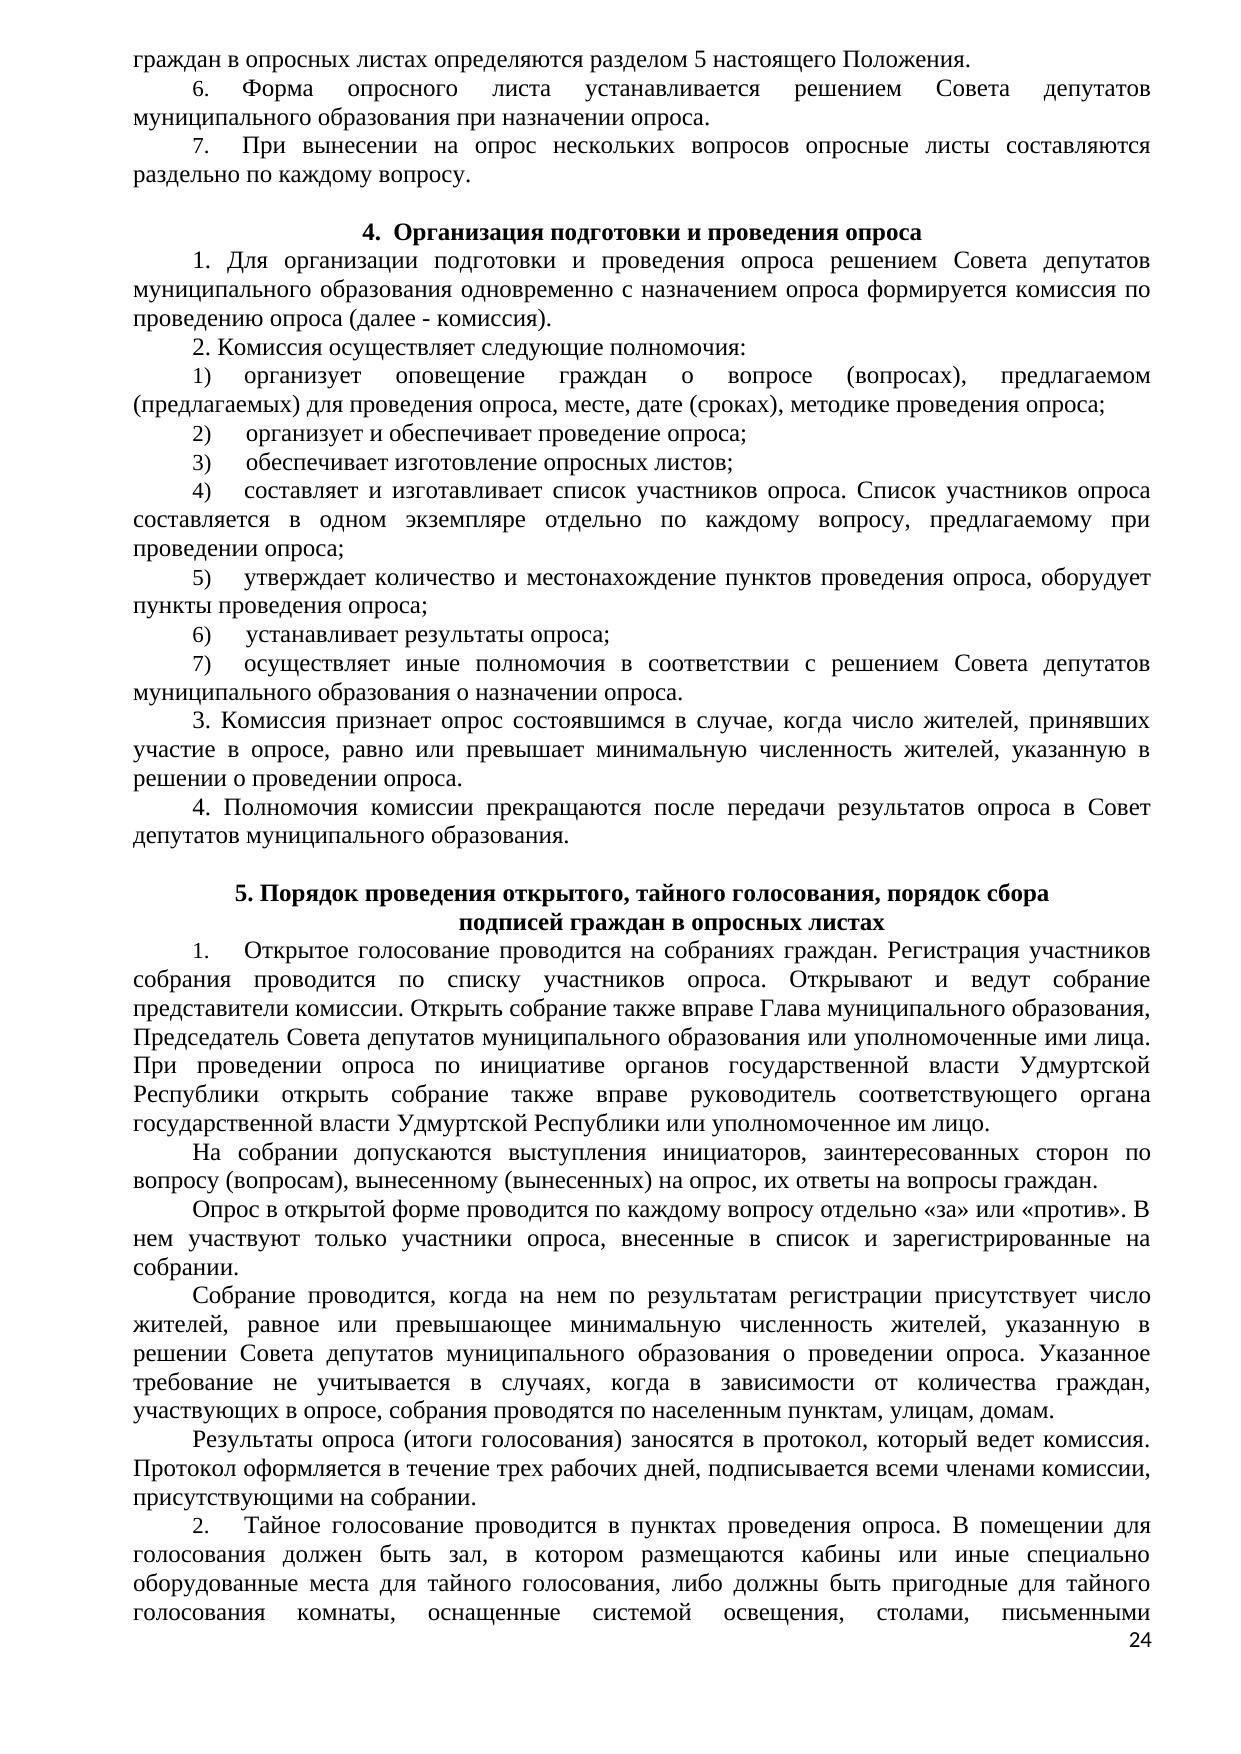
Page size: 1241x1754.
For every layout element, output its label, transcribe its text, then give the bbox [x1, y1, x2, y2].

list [133, 1511, 1152, 1626]
list организует и обеспечивает проведение опроса; [133, 418, 1152, 447]
text На собрании допускаются выступления инициаторов, заинтересованных сторон по вопросу (вопросам), вынесенному (вынесенных) на опрос, их ответы на вопросы граждан. [133, 1137, 1152, 1194]
text 3. Комиссия признает опрос состоявшимся в случае, когда число жителей, принявших участие в опросе, равно или превышает минимальную численность жителей, указанную в решении о проведении опроса. [133, 706, 1152, 792]
list Организация подготовки и проведения опроса [133, 217, 1152, 246]
text 2. Комиссия осуществляет следующие полномочия: [133, 332, 1152, 361]
list Открытое голосование проводится на собраниях граждан. Регистрация участников собрания проводится по списку участников опроса. Открывают и ведут собрание представители комиссии. Открыть собрание также вправе Глава муниципального образования, Председатель Совета депутатов муниципального образования или уполномоченные ими лица. При проведении опроса по инициативе органов государственной власти Удмуртской Республики открыть собрание также вправе руководитель соответствующего органа государственной власти Удмуртской Республики или уполномоченное им лицо. [133, 936, 1152, 1137]
text 5. Порядок проведения открытого, тайного голосования, порядок сбора [133, 878, 1152, 907]
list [133, 44, 1152, 73]
list составляет и изготавливает список участников опроса. Список участников опроса составляется в одном экземпляре отдельно по каждому вопросу, предлагаемому при проведении опроса; [133, 476, 1152, 562]
list организует оповещение граждан о вопросе (вопросах), предлагаемом (предлагаемых) для проведения опроса, месте, дате (сроках), методике проведения опроса; [133, 361, 1152, 418]
text подписей граждан в опросных листах [133, 907, 1152, 936]
list обеспечивает изготовление опросных листов; [133, 447, 1152, 476]
text Результаты опроса (итоги голосования) заносятся в протокол, который ведет комиссия. Протокол оформляется в течение трех рабочих дней, подписывается всеми членами комиссии, присутствующими на собрании. [133, 1424, 1152, 1511]
list При вынесении на опрос нескольких вопросов опросные листы составляются раздельно по каждому вопросу. [133, 131, 1152, 188]
text Опрос в открытой форме проводится по каждому вопросу отдельно «за» или «против». В нем участвуют только участники опроса, внесенные в список и зарегистрированные на собрании. [133, 1194, 1152, 1281]
list устанавливает результаты опроса; [133, 619, 1152, 648]
list осуществляет иные полномочия в соответствии с решением Совета депутатов муниципального образования о назначении опроса. [133, 648, 1152, 706]
text 4. Полномочия комиссии прекращаются после передачи результатов опроса в Совет депутатов муниципального образования. [133, 792, 1152, 849]
list Форма опросного листа устанавливается решением Совета депутатов муниципального образования при назначении опроса. [133, 73, 1152, 131]
text Собрание проводится, когда на нем по результатам регистрации присутствует число жителей, равное или превышающее минимальную численность жителей, указанную в решении Совета депутатов муниципального образования о проведении опроса. Указанное требование не учитывается в случаях, когда в зависимости от количества граждан, участвующих в опросе, собрания проводятся по населенным пунктам, улицам, домам. [133, 1281, 1152, 1424]
list утверждает количество и местонахождение пунктов проведения опроса, оборудует пункты проведения опроса; [133, 562, 1152, 619]
text 1. Для организации подготовки и проведения опроса решением Совета депутатов муниципального образования одновременно с назначением опроса формируется комиссия по проведению опроса (далее - комиссия). [133, 246, 1152, 332]
